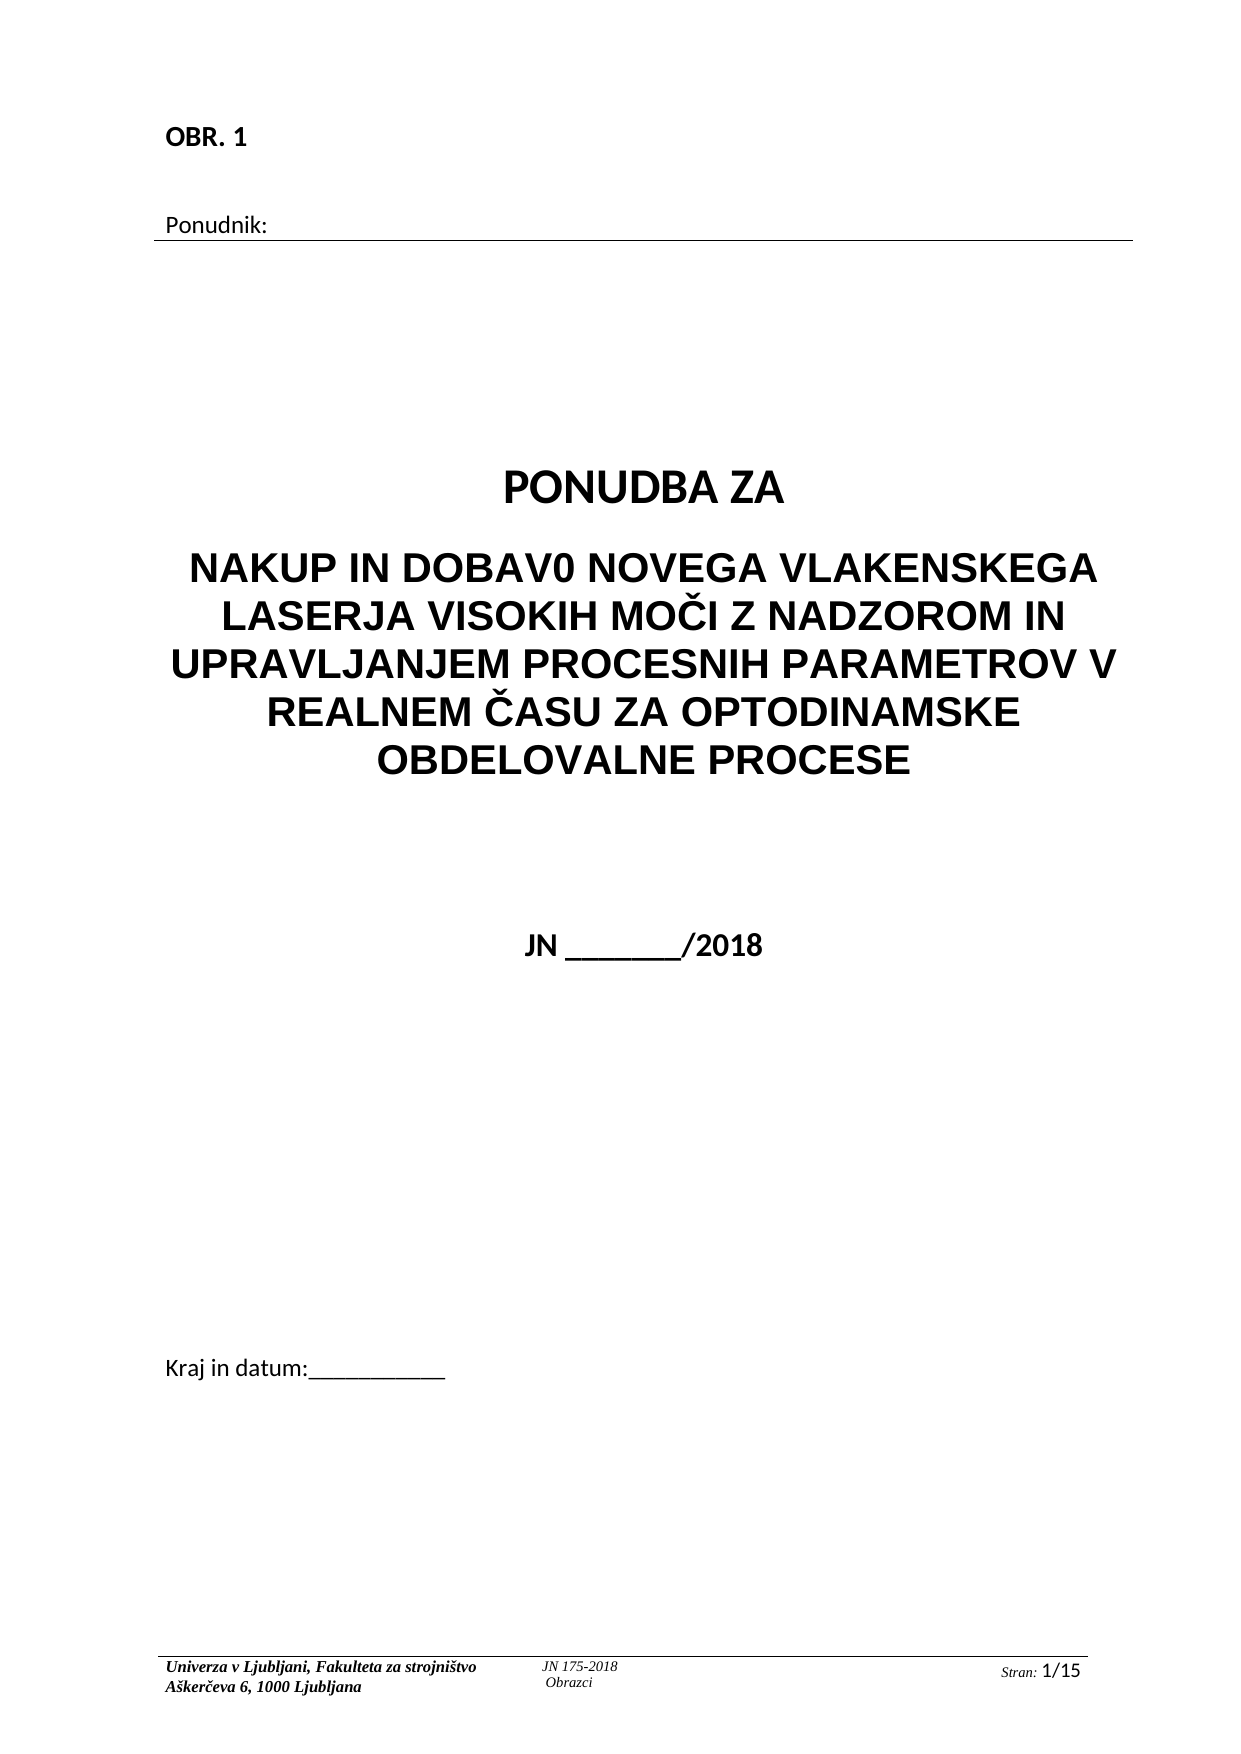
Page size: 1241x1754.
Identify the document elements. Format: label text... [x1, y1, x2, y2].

table_header Ponudnik: [154, 209, 1133, 240]
text NAKUP IN DOBAV0 NOVEGA VLAKENSKEGA LASERJA VISOKIH MOČI Z NADZOROM IN UPRAVLJANJEM PROCESNIH PARAMETROV V REALNEM ČASU ZA OPTODINAMSKE OBDELOVALNE PROCESE [165, 543, 1122, 783]
text Kraj in datum:___________ [165, 1352, 1122, 1382]
subtitle OBR. 1 [165, 118, 1122, 154]
text JN _______/2018 [165, 924, 1122, 965]
text PONUDBA ZA [165, 454, 1122, 516]
